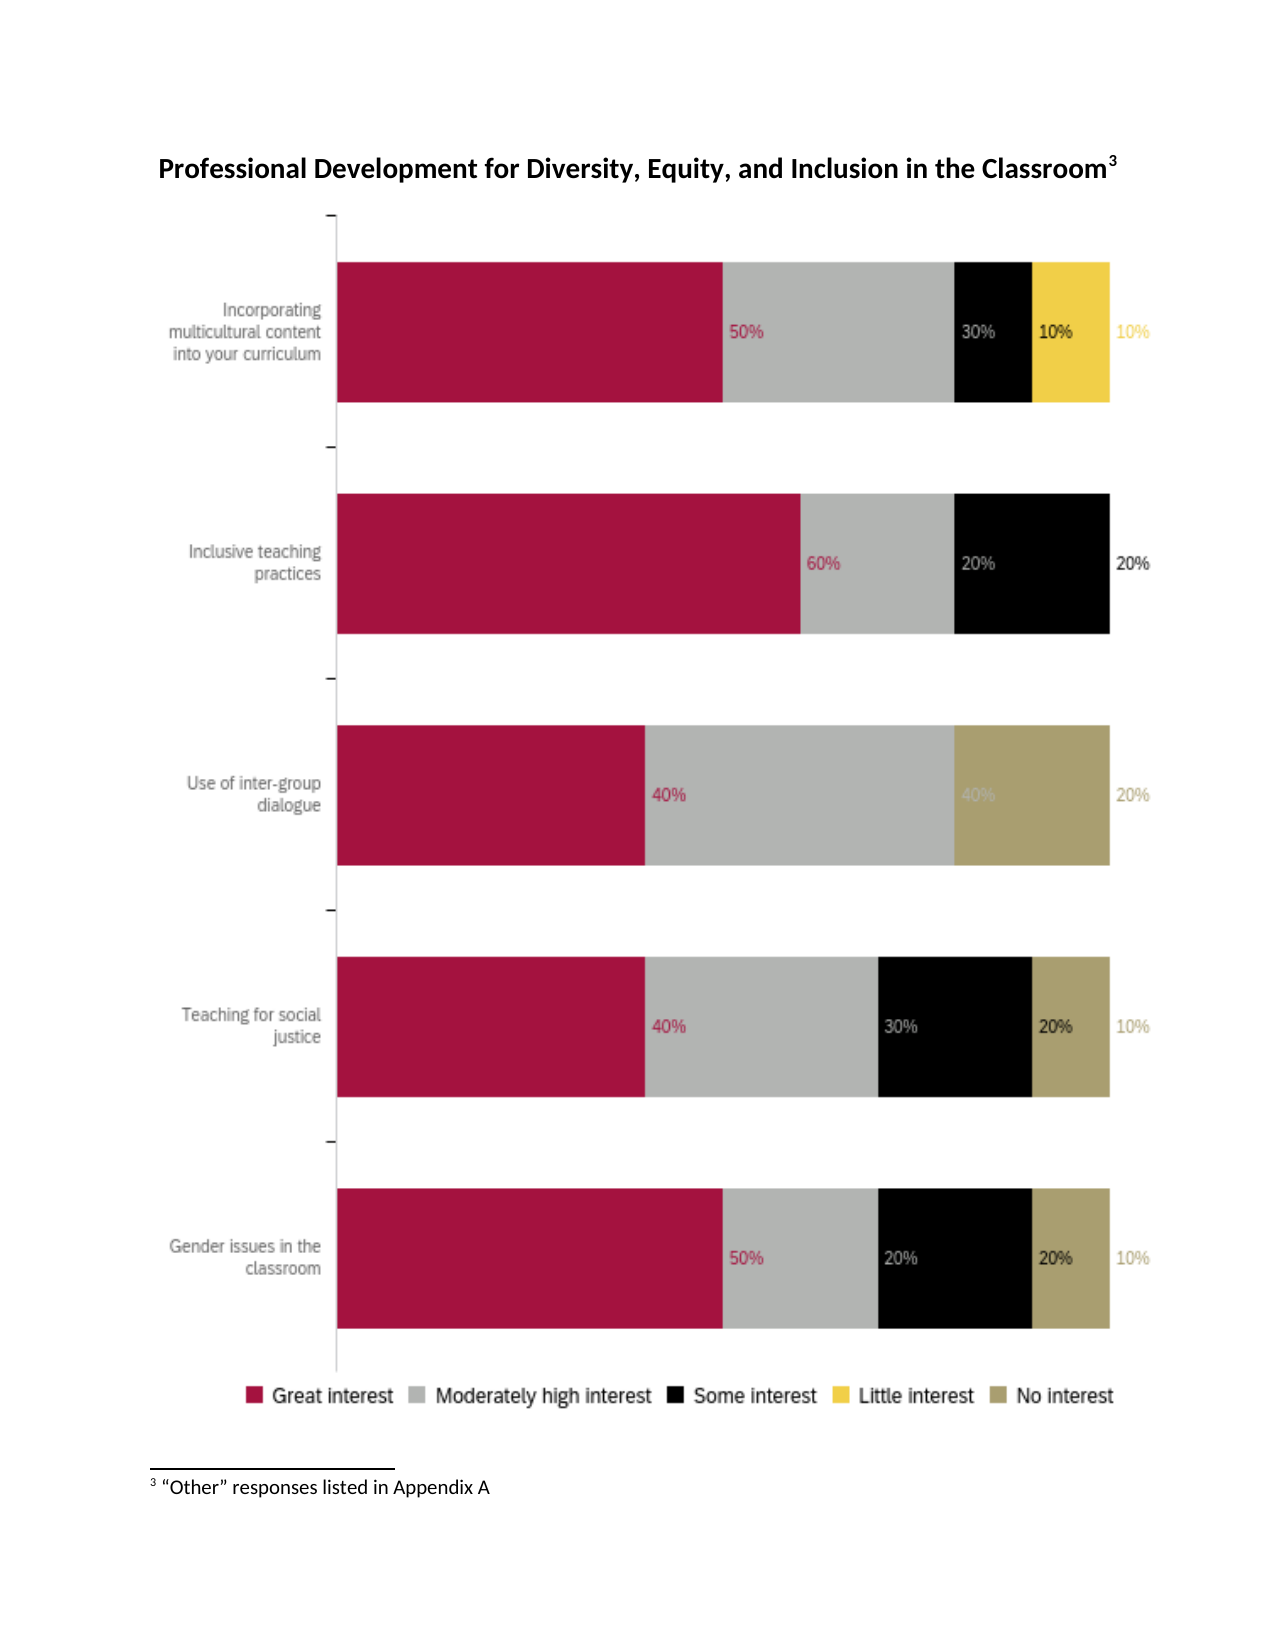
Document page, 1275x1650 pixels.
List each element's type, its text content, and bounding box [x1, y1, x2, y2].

picture [150, 205, 1215, 1422]
text Professional Development for Diversity, Equity, and Inclusion in the Classroom [150, 150, 1125, 186]
